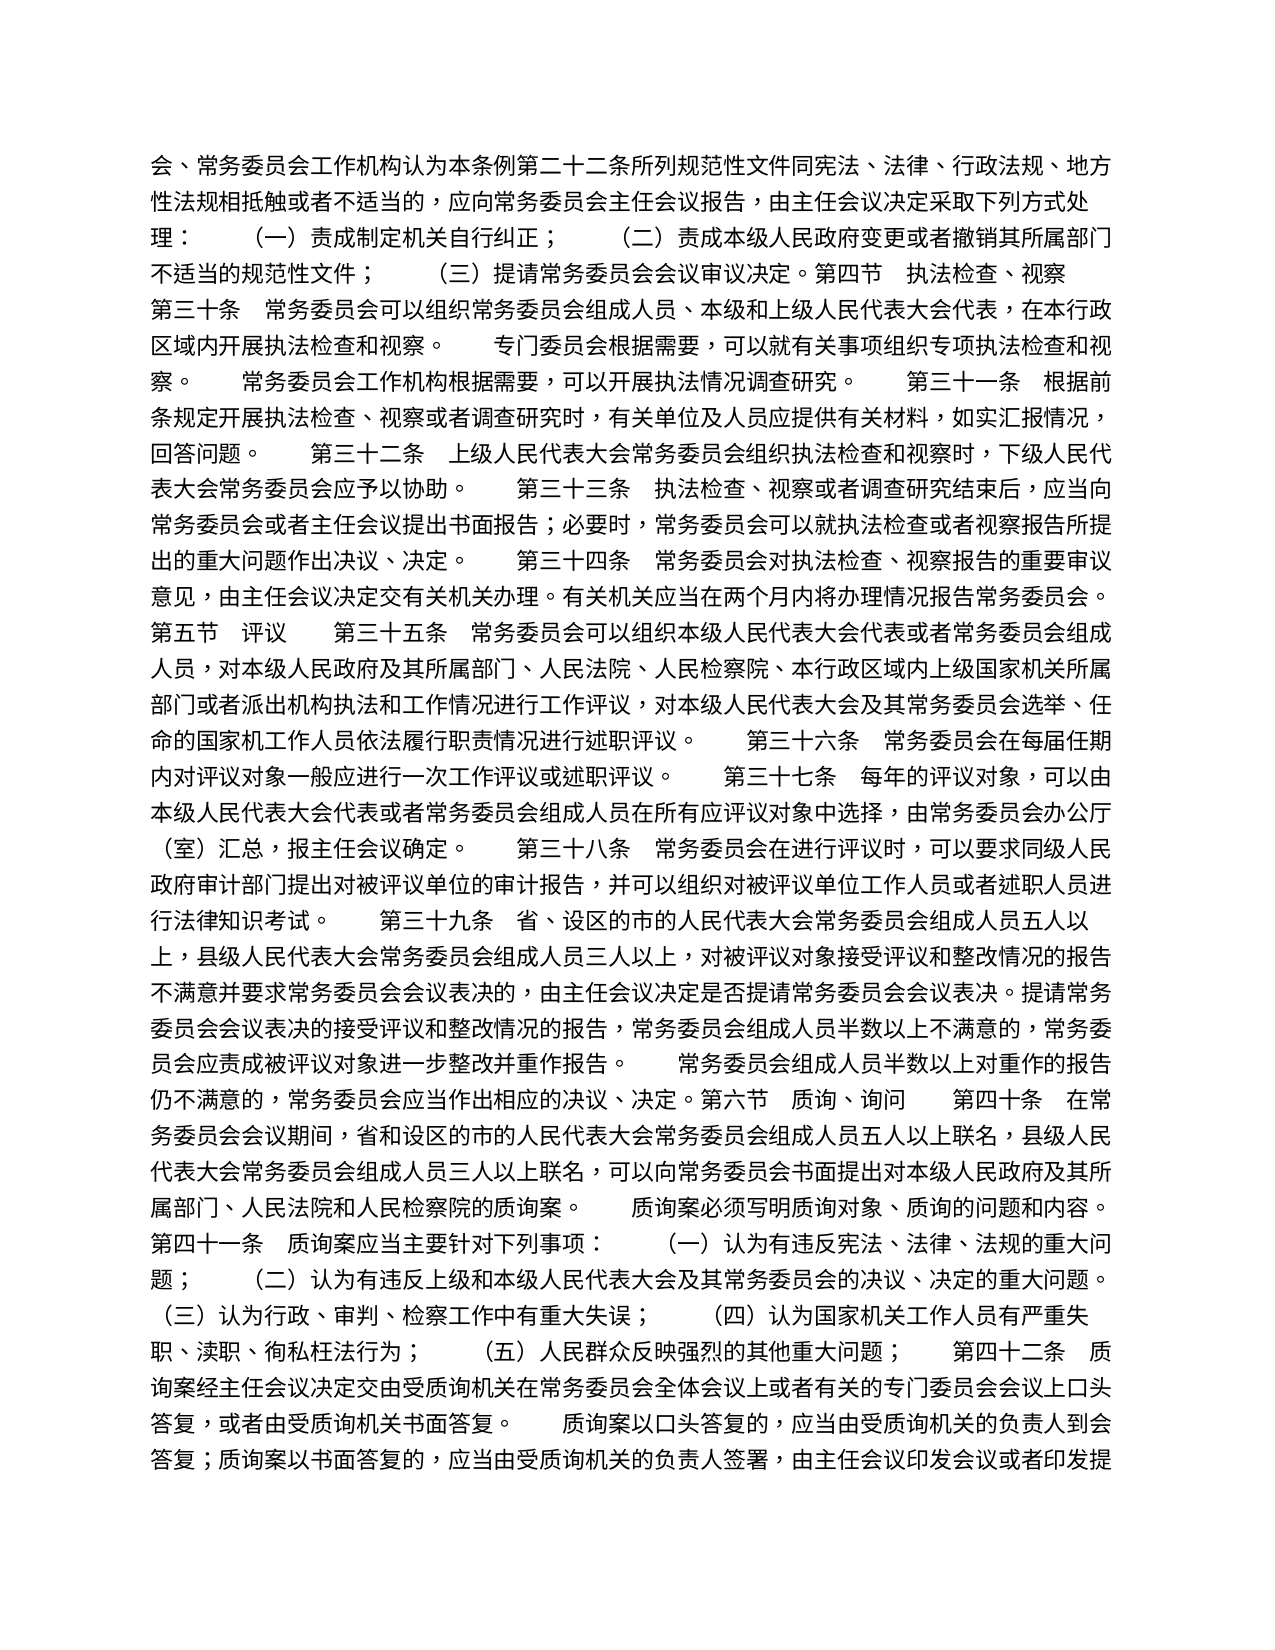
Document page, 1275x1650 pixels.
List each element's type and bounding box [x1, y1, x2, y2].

text [150, 150, 1125, 1475]
